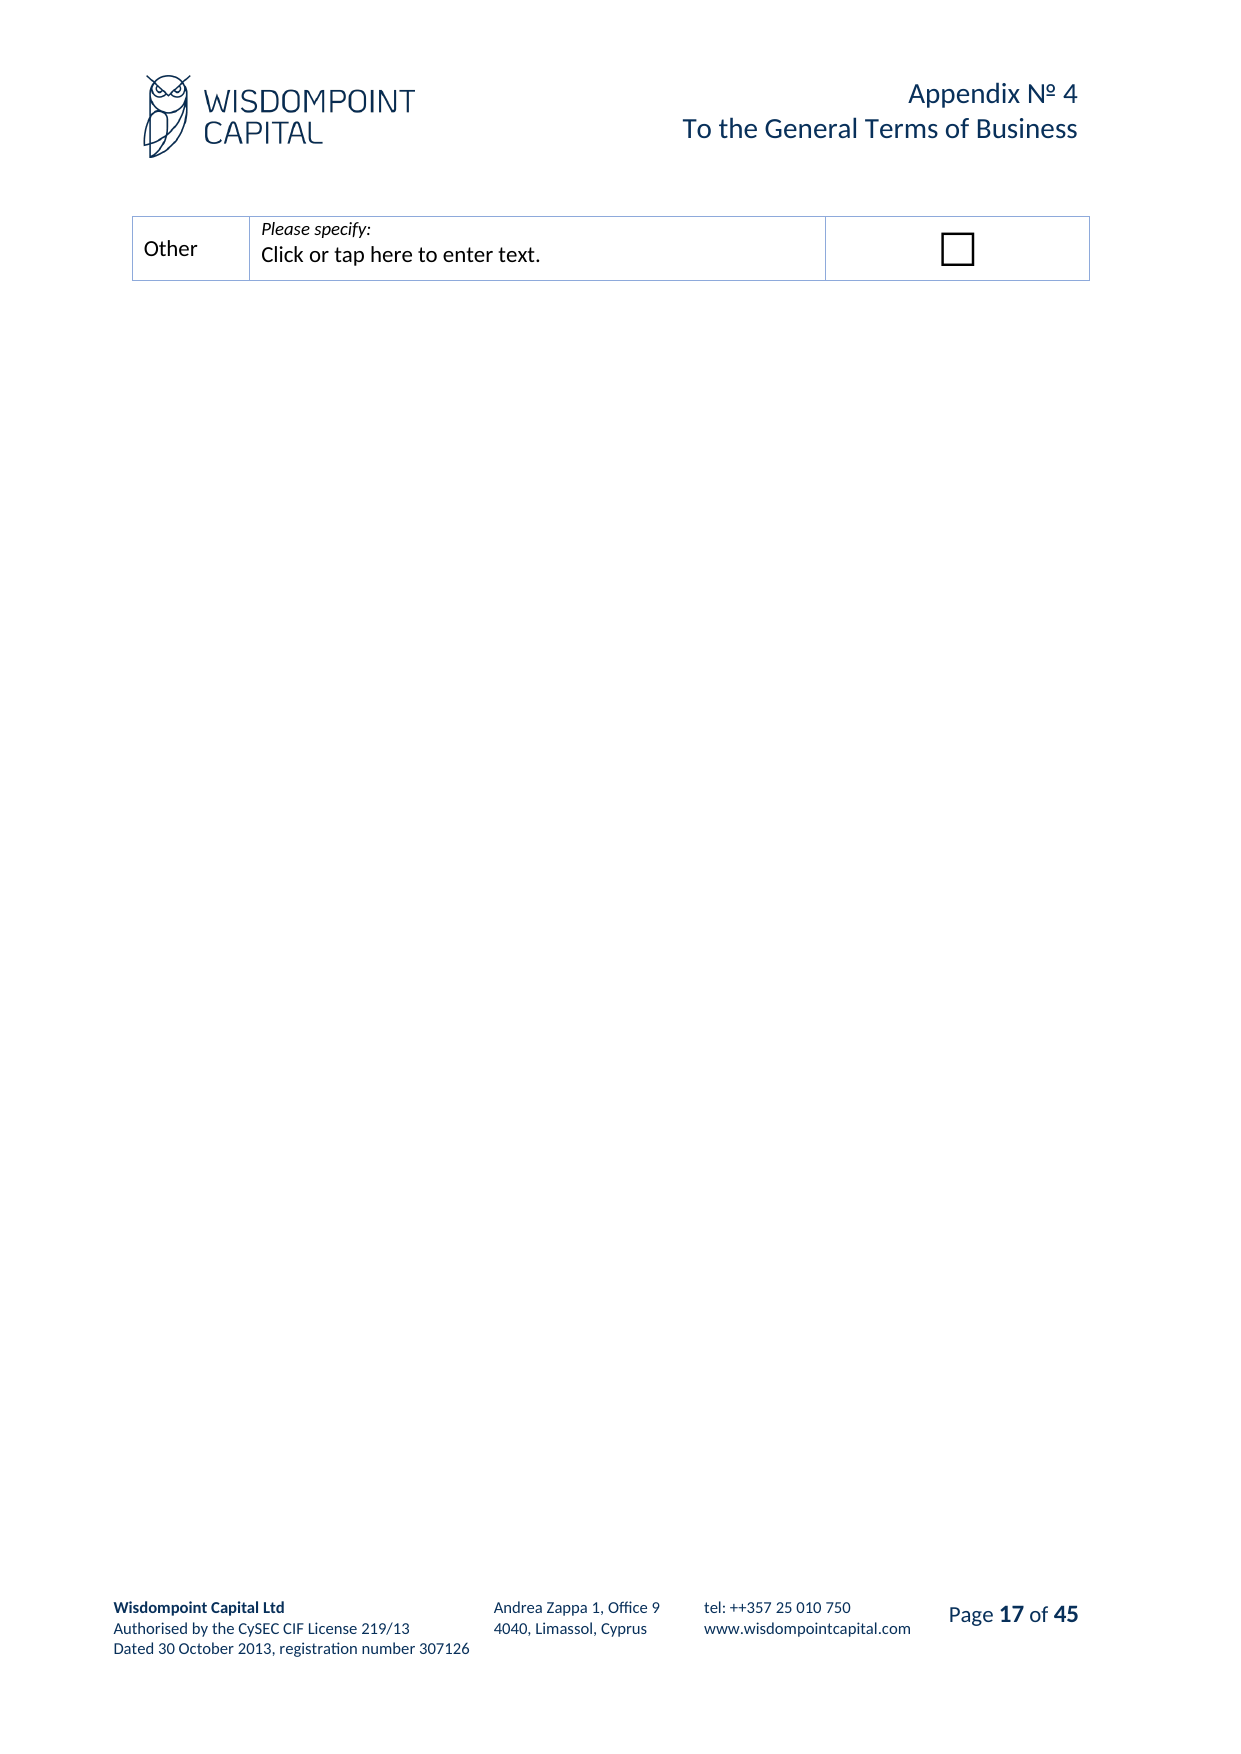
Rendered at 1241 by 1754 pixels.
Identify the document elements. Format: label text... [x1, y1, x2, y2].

table_cell Please specify: [250, 217, 825, 279]
table_cell [826, 217, 1089, 279]
table_cell Other [133, 217, 249, 279]
picture [142, 74, 415, 158]
